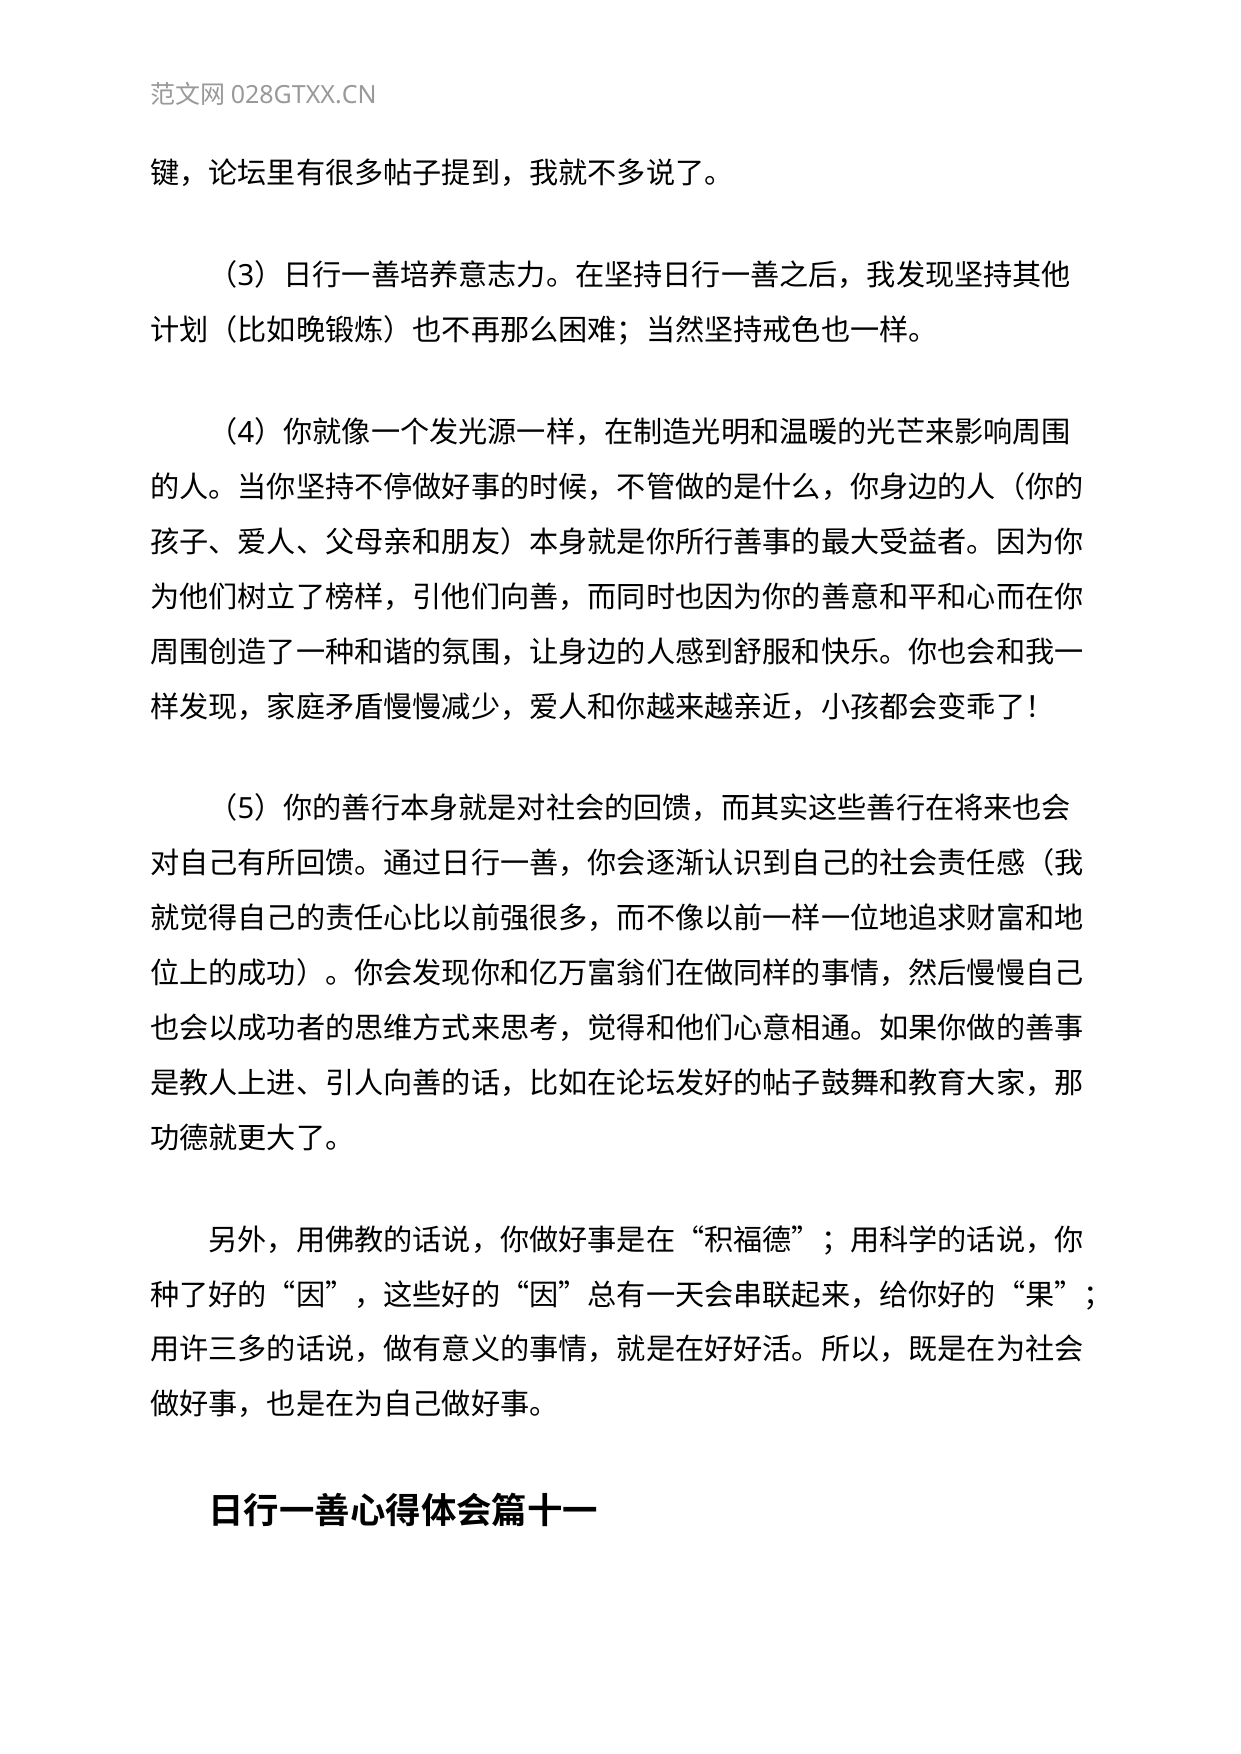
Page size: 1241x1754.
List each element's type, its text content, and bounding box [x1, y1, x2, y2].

text （3）日行一善培养意志力。在坚持日行一善之后，我发现坚持其他计划（比如晚锻炼）也不再那么困难；当然坚持戒色也一样。 [150, 252, 1090, 349]
text （5）你的善行本身就是对社会的回馈，而其实这些善行在将来也会对自己有所回馈。通过日行一善，你会逐渐认识到自己的社会责任感（我就觉得自己的责任心比以前强很多，而不像以前一样一位地追求财富和地位上的成功）。你会发现你和亿万富翁们在做同样的事情，然后慢慢自己也会以成功者的思维方式来思考，觉得和他们心意相通。如果你做的善事是教人上进、引人向善的话，比如在论坛发好的帖子鼓舞和教育大家，那功德就更大了。 [150, 785, 1090, 1157]
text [150, 150, 1090, 192]
text 日行一善心得体会篇十一 [150, 1483, 1090, 1534]
text 另外，用佛教的话说，你做好事是在“积福德”；用科学的话说，你种了好的“因”，这些好的“因”总有一天会串联起来，给你好的“果”；用许三多的话说，做有意义的事情，就是在好好活。所以，既是在为社会做好事，也是在为自己做好事。 [150, 1216, 1090, 1423]
text （4）你就像一个发光源一样，在制造光明和温暖的光芒来影响周围的人。当你坚持不停做好事的时候，不管做的是什么，你身边的人（你的孩子、爱人、父母亲和朋友）本身就是你所行善事的最大受益者。因为你为他们树立了榜样，引他们向善，而同时也因为你的善意和平和心而在你周围创造了一种和谐的氛围，让身边的人感到舒服和快乐。你也会和我一样发现，家庭矛盾慢慢减少，爱人和你越来越亲近，小孩都会变乖了！ [150, 408, 1090, 725]
